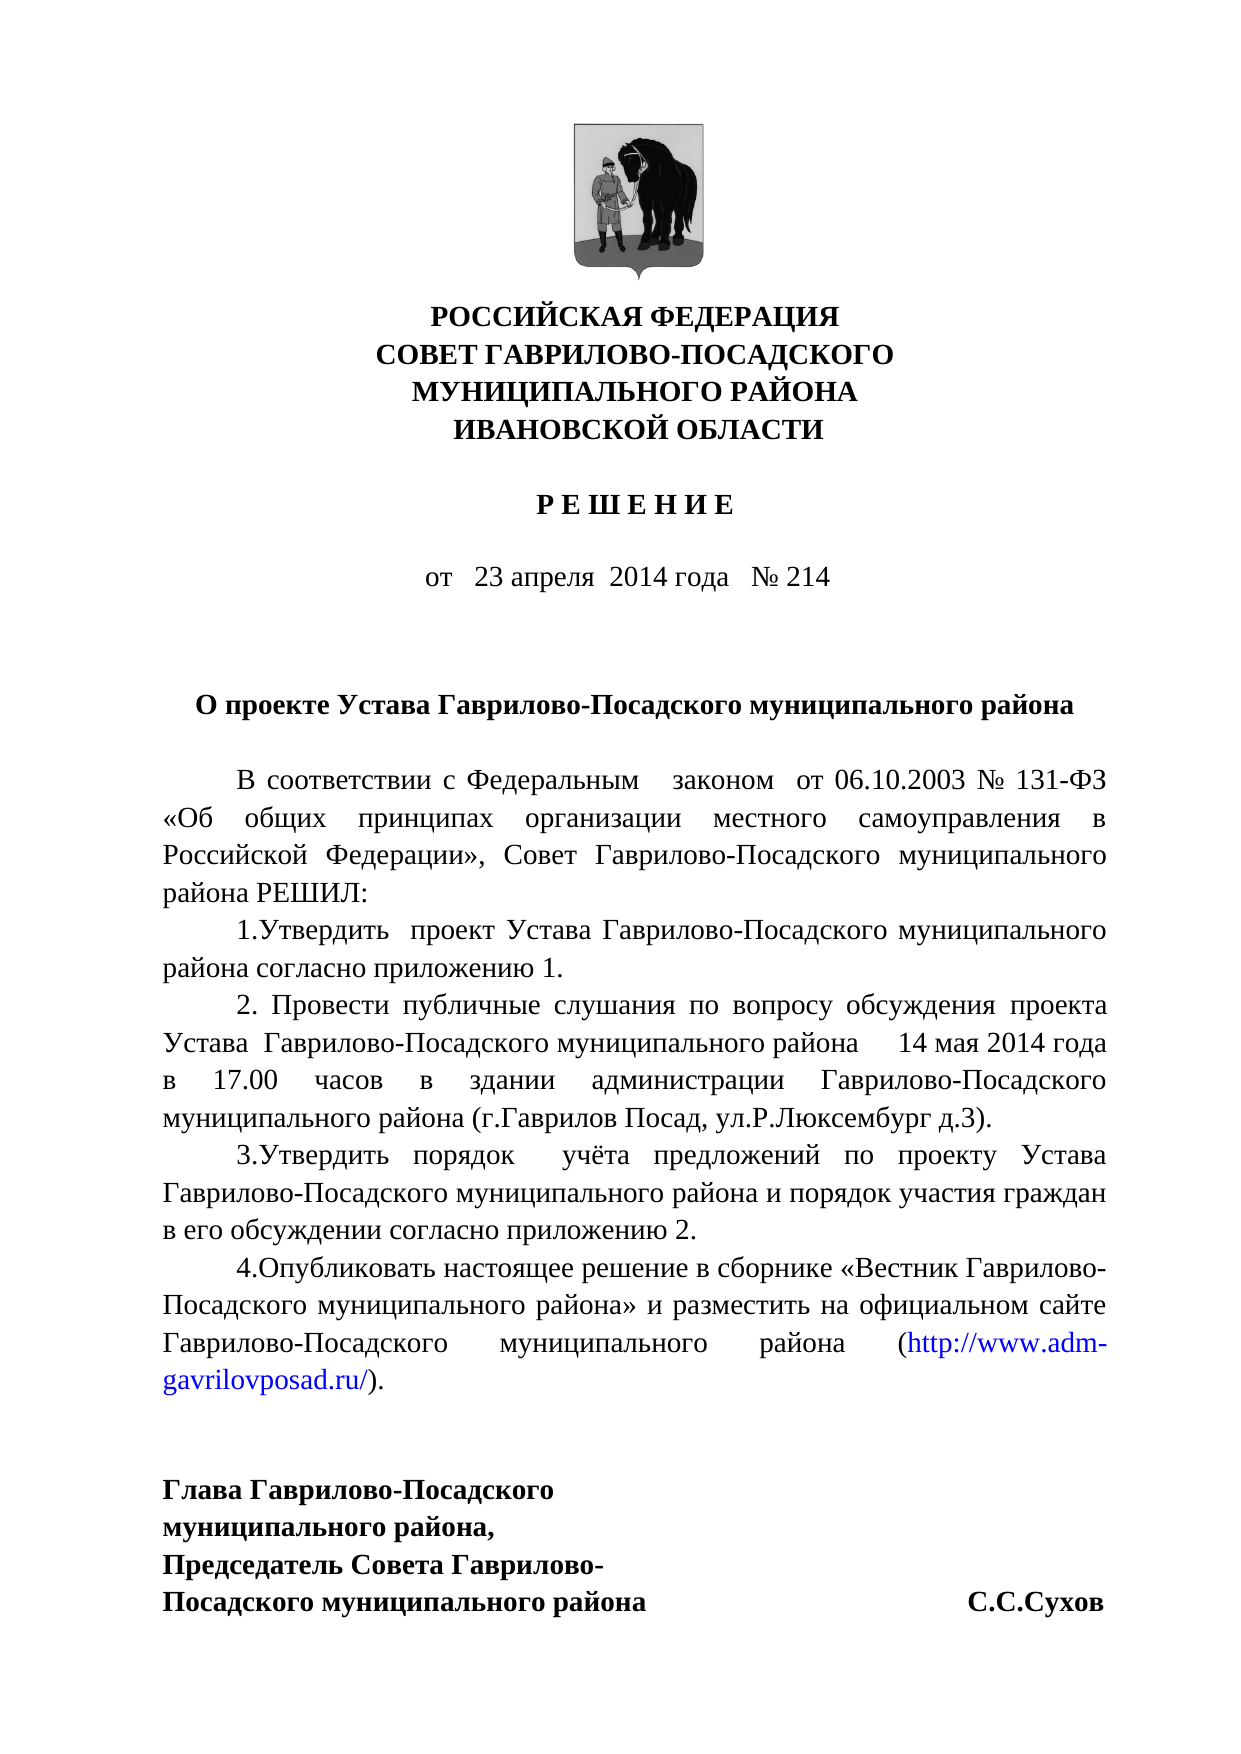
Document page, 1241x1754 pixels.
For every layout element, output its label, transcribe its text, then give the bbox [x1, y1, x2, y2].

text 1.Утвердить проект Устава Гаврилово-Посадского муниципального района согласно приложению 1. [162, 910, 1107, 985]
text Р Е Ш Е Н И Е [162, 484, 1107, 522]
text муниципального района, [162, 1507, 1107, 1544]
text 4.Опубликовать настоящее решение в сборнике «Вестник Гаврилово-Посадского муниципального района» и разместить на официальном сайте Гаврилово-Посадского муниципального района (http://www.adm-gavrilovposad.ru/). [162, 1247, 1107, 1397]
text 3.Утвердить порядок учёта предложений по проекту Устава Гаврилово-Посадского муниципального района и порядок участия граждан в его обсуждении согласно приложению 2. [162, 1135, 1107, 1247]
text Посадского муниципального района С.С.Сухов [162, 1582, 1107, 1619]
text РОССИЙСКАЯ ФЕДЕРАЦИЯ [162, 297, 1107, 334]
text О проекте Устава Гаврилово-Посадского муниципального района [162, 685, 1107, 722]
text Глава Гаврилово-Посадского [162, 1469, 1107, 1507]
text от 23 апреля 2014 года № 214 [162, 559, 926, 593]
text В соответствии с Федеральным законом от 06.10.2003 № 131-ФЗ «Об общих принципах организации местного самоуправления в Российской Федерации», Совет Гаврилово-Посадского муниципального района РЕШИЛ: [162, 760, 1107, 910]
text СОВЕТ ГАВРИЛОВО-ПОСАДСКОГО [162, 334, 1107, 372]
text ИВАНОВСКОЙ ОБЛАСТИ [162, 409, 1107, 447]
text Председатель Совета Гаврилово- [162, 1544, 1107, 1582]
text 2. Провести публичные слушания по вопросу обсуждения проекта Устава Гаврилово-Посадского муниципального района 14 мая 2014 года в 17.00 часов в здании администрации Гаврилово-Посадского муниципального района (г.Гаврилов Посад, ул.Р.Люксембург д.3). [162, 985, 1107, 1135]
text МУНИЦИПАЛЬНОГО РАЙОНА [162, 372, 1107, 409]
picture [571, 121, 706, 282]
